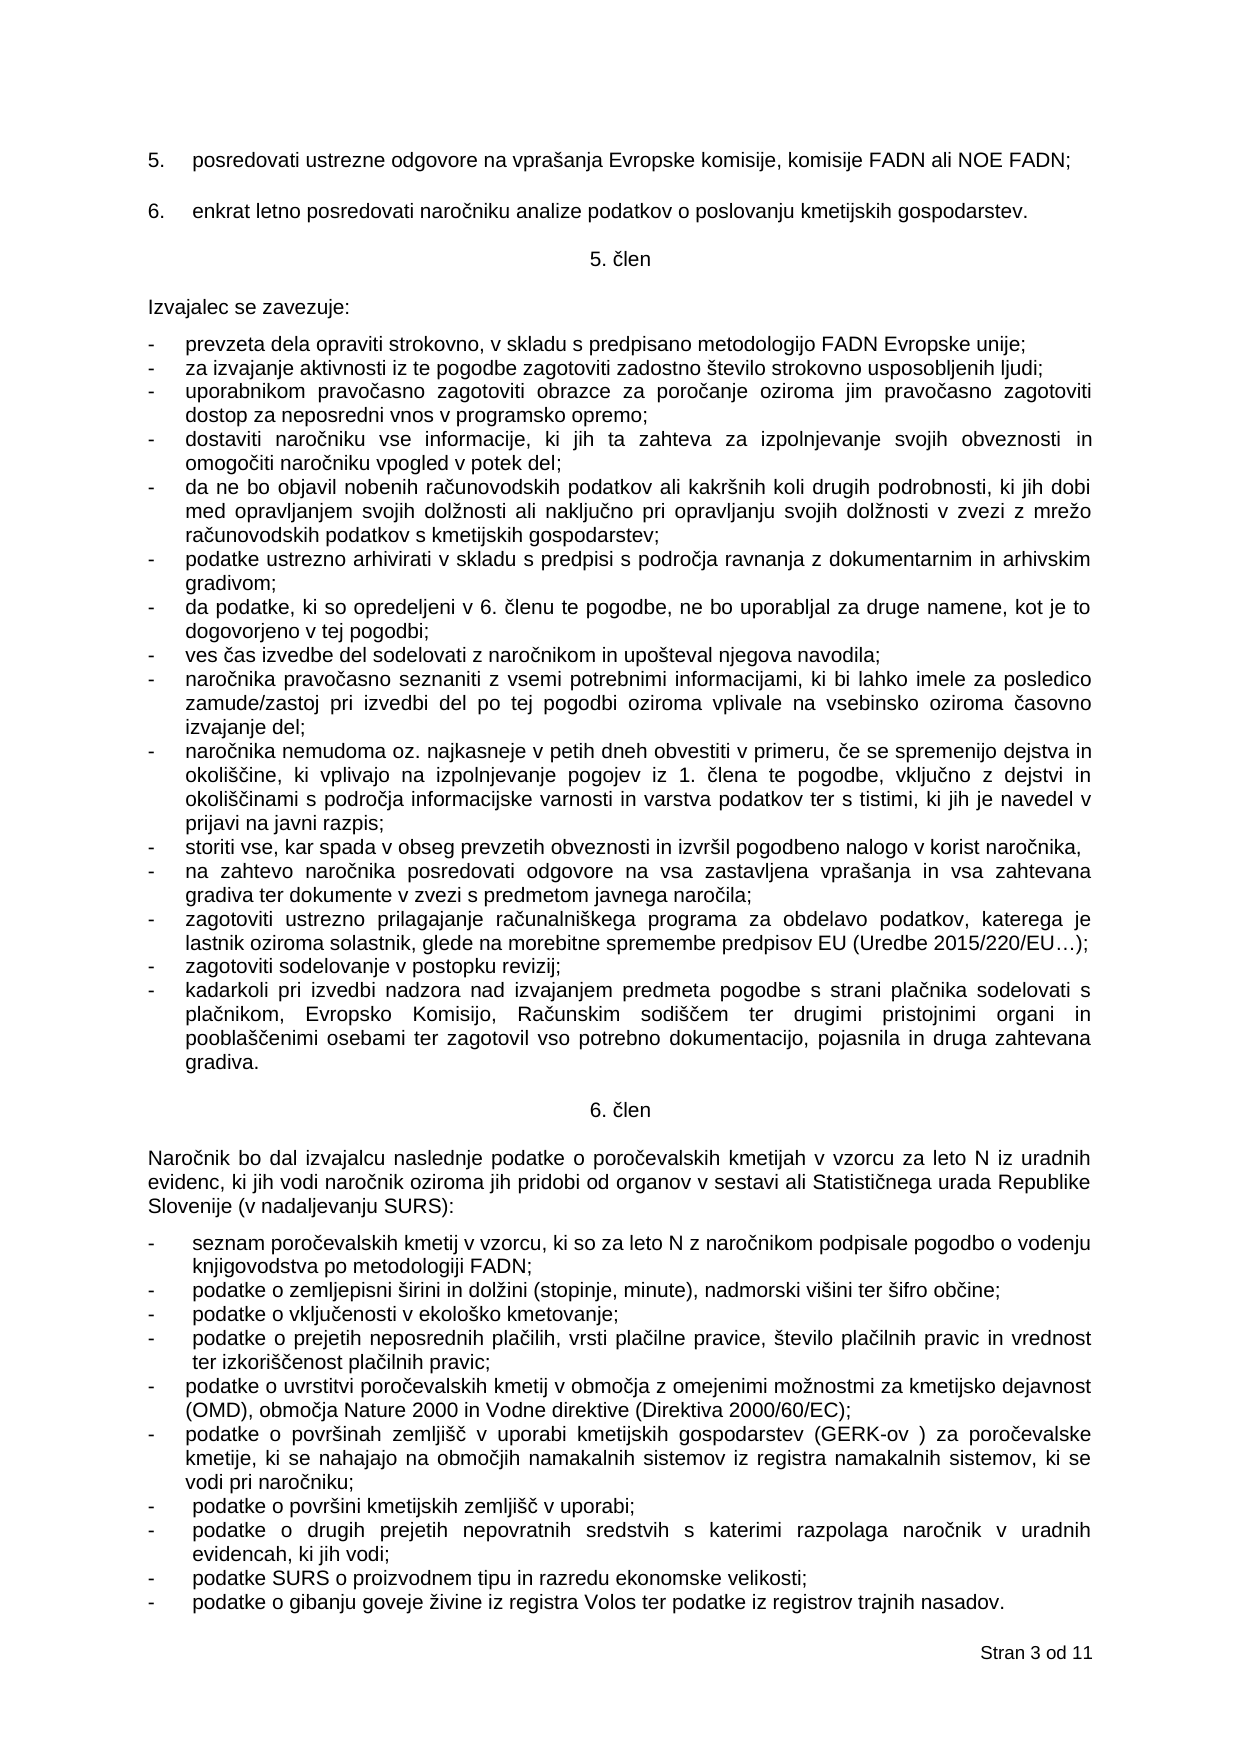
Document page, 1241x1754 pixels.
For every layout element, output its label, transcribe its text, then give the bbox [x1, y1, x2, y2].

list enkrat letno posredovati naročniku analize podatkov o poslovanju kmetijskih gospodarstev. [148, 199, 1092, 223]
list podatke o gibanju goveje živine iz registra Volos ter podatke iz registrov trajnih nasadov. [148, 1590, 1092, 1614]
list naročnika nemudoma oz. najkasneje v petih dneh obvestiti v primeru, če se spremenijo dejstva in okoliščine, ki vplivajo na izpolnjevanje pogojev iz 1. člena te pogodbe, vključno z dejstvi in okoliščinami s področja informacijske varnosti in varstva podatkov ter s tistimi, ki jih je navedel v prijavi na javni razpis; [148, 739, 1092, 834]
list da ne bo objavil nobenih računovodskih podatkov ali kakršnih koli drugih podrobnosti, ki jih dobi med opravljanjem svojih dolžnosti ali naključno pri opravljanju svojih dolžnosti v zvezi z mrežo računovodskih podatkov s kmetijskih gospodarstev; [148, 475, 1092, 547]
list na zahtevo naročnika posredovati odgovore na vsa zastavljena vprašanja in vsa zahtevana gradiva ter dokumente v zvezi s predmetom javnega naročila; [148, 858, 1092, 906]
list uporabnikom pravočasno zagotoviti obrazce za poročanje oziroma jim pravočasno zagotoviti dostop za neposredni vnos v programsko opremo; [148, 379, 1092, 427]
list podatke o vključenosti v ekološko kmetovanje; [148, 1302, 1092, 1326]
list podatke SURS o proizvodnem tipu in razredu ekonomske velikosti; [148, 1566, 1092, 1590]
list kadarkoli pri izvedbi nadzora nad izvajanjem predmeta pogodbe s strani plačnika sodelovati s plačnikom, Evropsko Komisijo, Računskim sodiščem ter drugimi pristojnimi organi in pooblaščenimi osebami ter zagotovil vso potrebno dokumentacijo, pojasnila in druga zahtevana gradiva. [148, 978, 1092, 1074]
list ves čas izvedbe del sodelovati z naročnikom in upošteval njegova navodila; [148, 643, 1092, 667]
text 5. člen [148, 247, 1092, 271]
list posredovati ustrezne odgovore na vprašanja Evropske komisije, komisije FADN ali NOE FADN; [148, 148, 1092, 172]
text 6. člen [148, 1098, 1092, 1122]
list podatke o drugih prejetih nepovratnih sredstvih s katerimi razpolaga naročnik v uradnih evidencah, ki jih vodi; [148, 1518, 1092, 1566]
list seznam poročevalskih kmetij v vzorcu, ki so za leto N z naročnikom podpisale pogodbo o vodenju knjigovodstva po metodologiji FADN; [148, 1230, 1092, 1278]
list zagotoviti ustrezno prilagajanje računalniškega programa za obdelavo podatkov, katerega je lastnik oziroma solastnik, glede na morebitne spremembe predpisov EU (Uredbe 2015/220/EU…); [148, 906, 1092, 954]
list da podatke, ki so opredeljeni v 6. členu te pogodbe, ne bo uporabljal za druge namene, kot je to dogovorjeno v tej pogodbi; [148, 595, 1092, 643]
list prevzeta dela opraviti strokovno, v skladu s predpisano metodologijo FADN Evropske unije; [148, 331, 1092, 355]
list dostaviti naročniku vse informacije, ki jih ta zahteva za izpolnjevanje svojih obveznosti in omogočiti naročniku vpogled v potek del; [148, 427, 1092, 475]
list podatke o prejetih neposrednih plačilih, vrsti plačilne pravice, število plačilnih pravic in vrednost ter izkoriščenost plačilnih pravic; [148, 1326, 1092, 1374]
list storiti vse, kar spada v obseg prevzetih obveznosti in izvršil pogodbeno nalogo v korist naročnika, [148, 834, 1092, 858]
list za izvajanje aktivnosti iz te pogodbe zagotoviti zadostno število strokovno usposobljenih ljudi; [148, 355, 1092, 379]
list podatke o uvrstitvi poročevalskih kmetij v območja z omejenimi možnostmi za kmetijsko dejavnost (OMD), območja Nature Vodne direktive (Direktiva 2000/60/EC); [148, 1374, 1092, 1422]
list zagotoviti sodelovanje v postopku revizij; [148, 954, 1092, 978]
list podatke o površini kmetijskih zemljišč v uporabi; [148, 1494, 1092, 1518]
list podatke o zemljepisni širini in dolžini (stopinje, minute), nadmorski višini ter šifro občine; [148, 1278, 1092, 1302]
list naročnika pravočasno seznaniti z vsemi potrebnimi informacijami, ki bi lahko imele za posledico zamude/zastoj pri izvedbi del po tej pogodbi oziroma vplivale na vsebinsko oziroma časovno izvajanje del; [148, 667, 1092, 739]
text Izvajalec se zavezuje: [148, 295, 1092, 319]
list podatke ustrezno arhivirati v skladu s predpisi s področja ravnanja z dokumentarnim in arhivskim gradivom; [148, 547, 1092, 595]
text Naročnik bo dal izvajalcu naslednje podatke o poročevalskih kmetijah v vzorcu za leto N iz uradnih evidenc, ki jih vodi naročnik oziroma jih pridobi od organov v sestavi ali Statističnega urada Republike Slovenije (v nadaljevanju SURS): [148, 1146, 1092, 1218]
list podatke o površinah zemljišč v uporabi kmetijskih gospodarstev (GERK-ov ) za poročevalske kmetije, ki se nahajajo na območjih namakalnih sistemov iz registra namakalnih sistemov, ki se vodi pri naročniku; [148, 1422, 1092, 1494]
